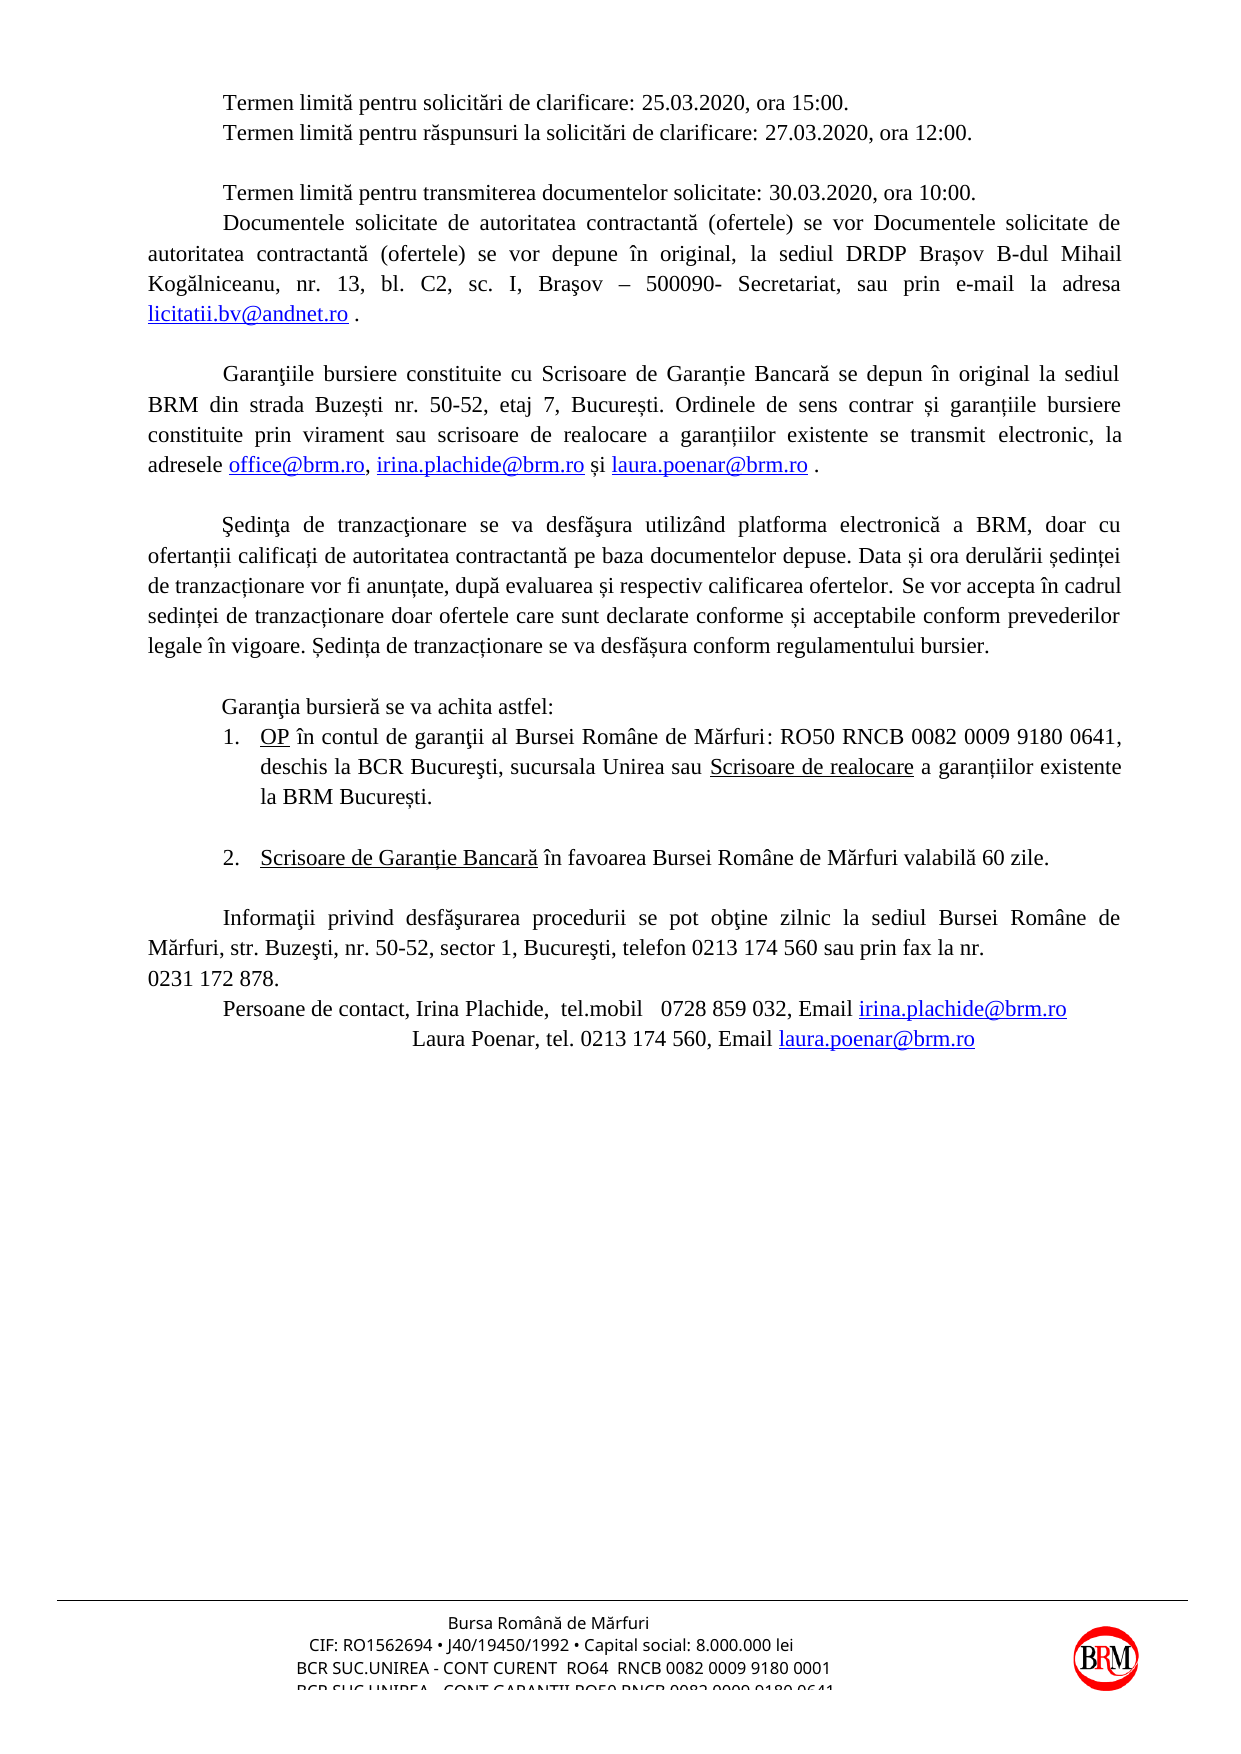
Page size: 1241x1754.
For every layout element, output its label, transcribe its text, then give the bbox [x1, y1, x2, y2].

list OP în contul de garanţii al Bursei Române de Mărfuri: RO50 RNCB 0082 0009 9180 0641, deschis la BCR Bucureşti, sucursala Unirea sau Scrisoare de realocare a garanțiilor existente la BRM București. [223, 723, 1122, 810]
text Informaţii privind desfăşurarea procedurii se pot obţine zilnic la sediul Bursei Române de Mărfuri, str. Buzeşti, nr. 50-52, sector 1, Bucureşti, telefon 0213 174 560 sau prin fax la nr. [148, 904, 1122, 961]
text Garanţiile bursiere constituite cu Scrisoare de Garanție Bancară se depun în original la sediul BRM din strada Buzești nr. 50-52, etaj 7, București. Ordinele de sens contrar și garanțiile bursiere constituite prin virament sau scrisoare de realocare a garanțiilor existente se transmit electronic, la adresele office@brm.ro, irina.plachide@brm.ro și laura.poenar@brm.ro . [148, 361, 1122, 477]
text Persoane de contact, Irina Plachide, tel.mobil 0728 859 032, Email irina.plachide@brm.ro [148, 995, 1122, 1021]
list Scrisoare de Garanție Bancară în favoarea Bursei Române de Mărfuri valabilă 60 zile. [223, 844, 1122, 870]
text Şedinţa de tranzacţionare se va desfăşura utilizând platforma electronică a BRM, doar cu ofertanții calificați de autoritatea contractantă pe baza documentelor depuse. Data și ora derulării ședinței de tranzacționare vor fi anunțate, după evaluarea și respectiv calificarea ofertelor. Se vor accepta în cadrul sedinței de tranzacționare doar ofertele care sunt declarate conforme și acceptabile conform prevederilor legale în vigoare. Ședința de tranzacționare se va desfășura conform regulamentului bursier. [148, 512, 1122, 659]
text Termen limită pentru solicitări de clarificare: 25.03.2020, ora 15:00. [148, 89, 1122, 115]
text Documentele solicitate de autoritatea contractantă (ofertele) se vor Documentele solicitate de autoritatea contractantă (ofertele) se vor depune în original, la sediul DRDP Brașov B-dul Mihail Kogălniceanu, nr. 13, bl. C2, sc. I, Braşov – 500090- Secretariat, sau prin e-mail la adresa licitatii.bv@andnet.ro . [148, 209, 1122, 326]
text 0231 172 878. [148, 965, 1122, 991]
text Termen limită pentru transmiterea documentelor solicitate: 30.03.2020, ora 10:00. [148, 179, 1122, 206]
text Termen limită pentru răspunsuri la solicitări de clarificare: 27.03.2020, ora 12:00. [148, 119, 1122, 145]
text Laura Poenar, tel. 0213 174 560, Email laura.poenar@brm.ro [148, 1025, 1122, 1051]
text Garanţia bursieră se va achita astfel: [148, 693, 1122, 719]
